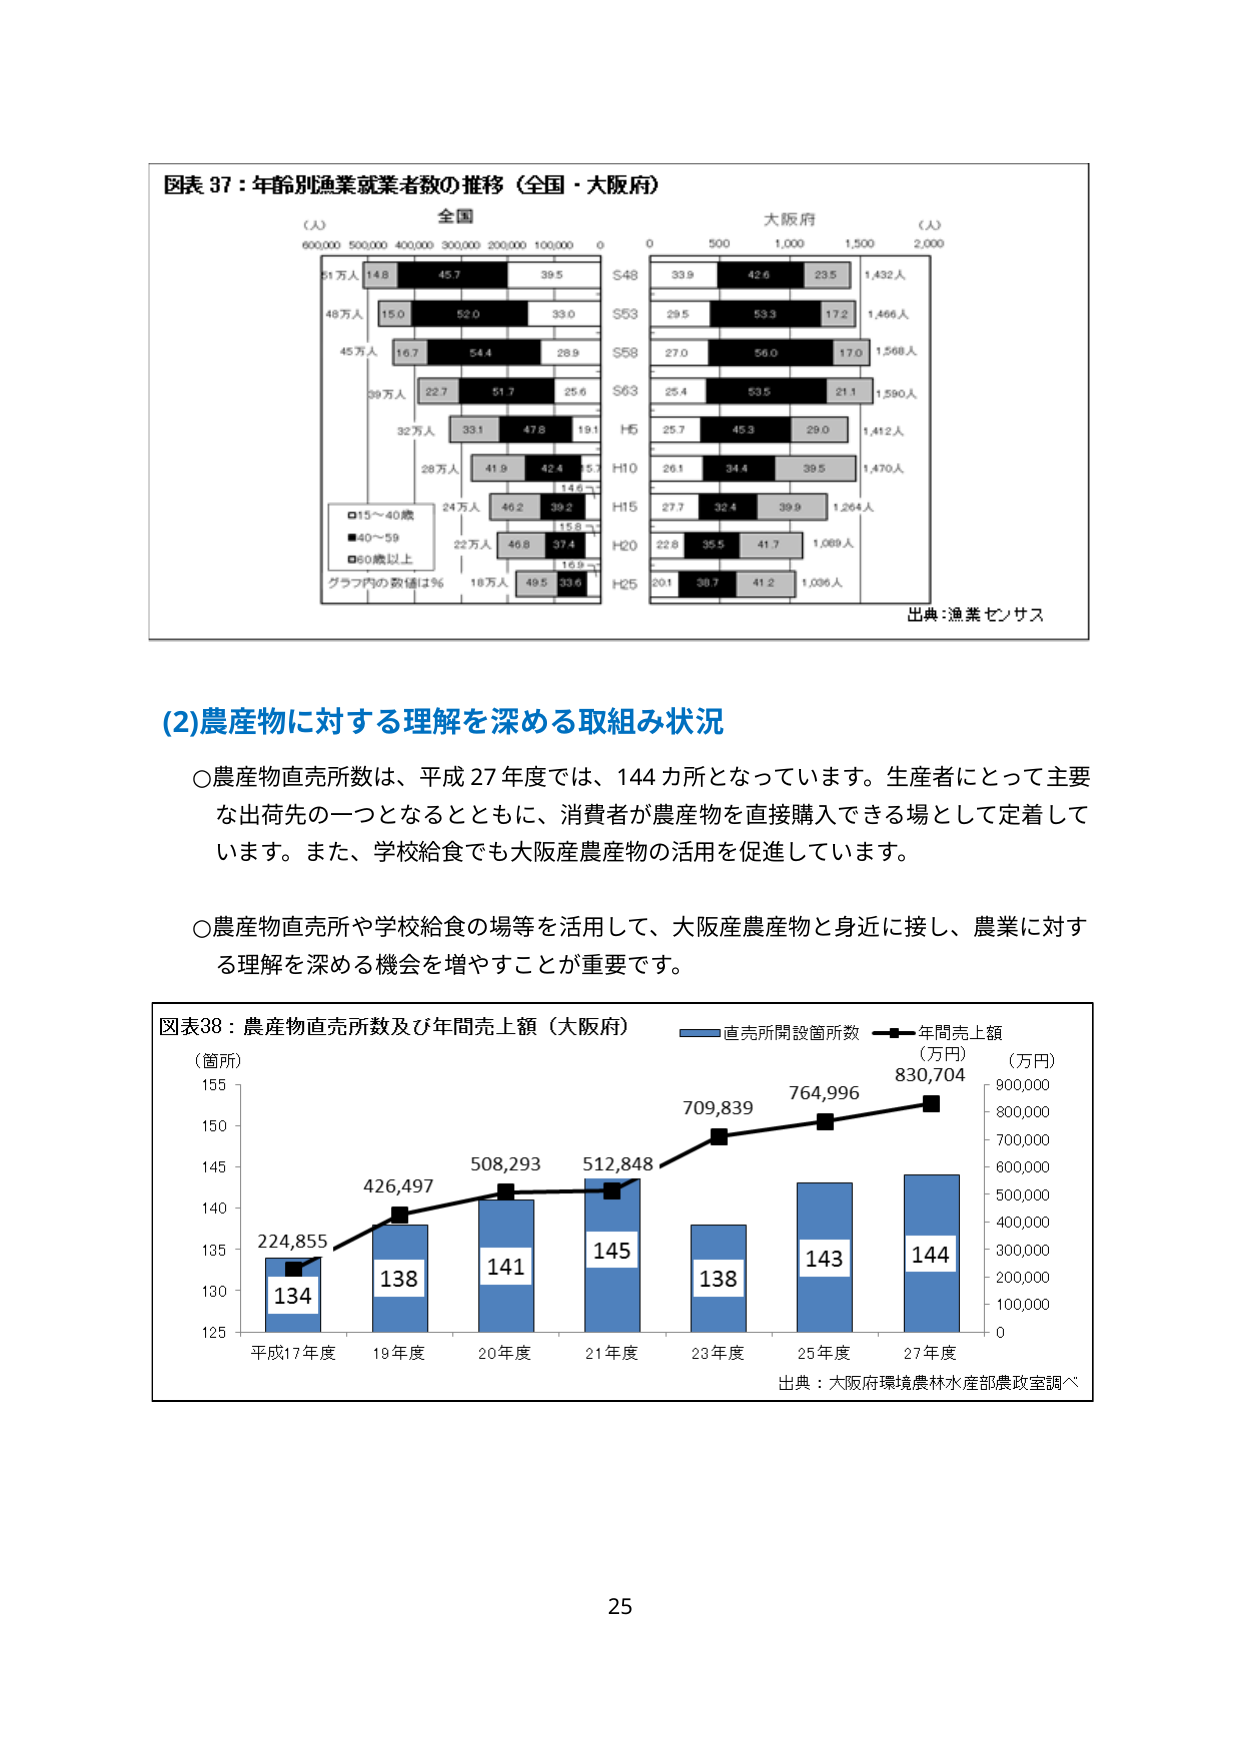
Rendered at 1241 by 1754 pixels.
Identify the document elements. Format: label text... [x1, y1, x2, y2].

text ○農産物直売所や学校給食の場等を活用して、大阪産農産物と身近に接し、農業に対する理解を深める機会を増やすことが重要です。 [192, 907, 1092, 982]
text ○農産物直売所数は、平成27年度では、144カ所となっています。生産者にとって主要な出荷先の一つとなるとともに、消費者が農産物を直接購入できる場として定着しています。また、学校給食でも大阪産農産物の活用を促進しています。 [192, 757, 1092, 869]
picture [148, 163, 1093, 642]
subtitle (2)農産物に対する理解を深める取組み状況 [148, 682, 1092, 757]
picture [151, 1002, 1094, 1402]
